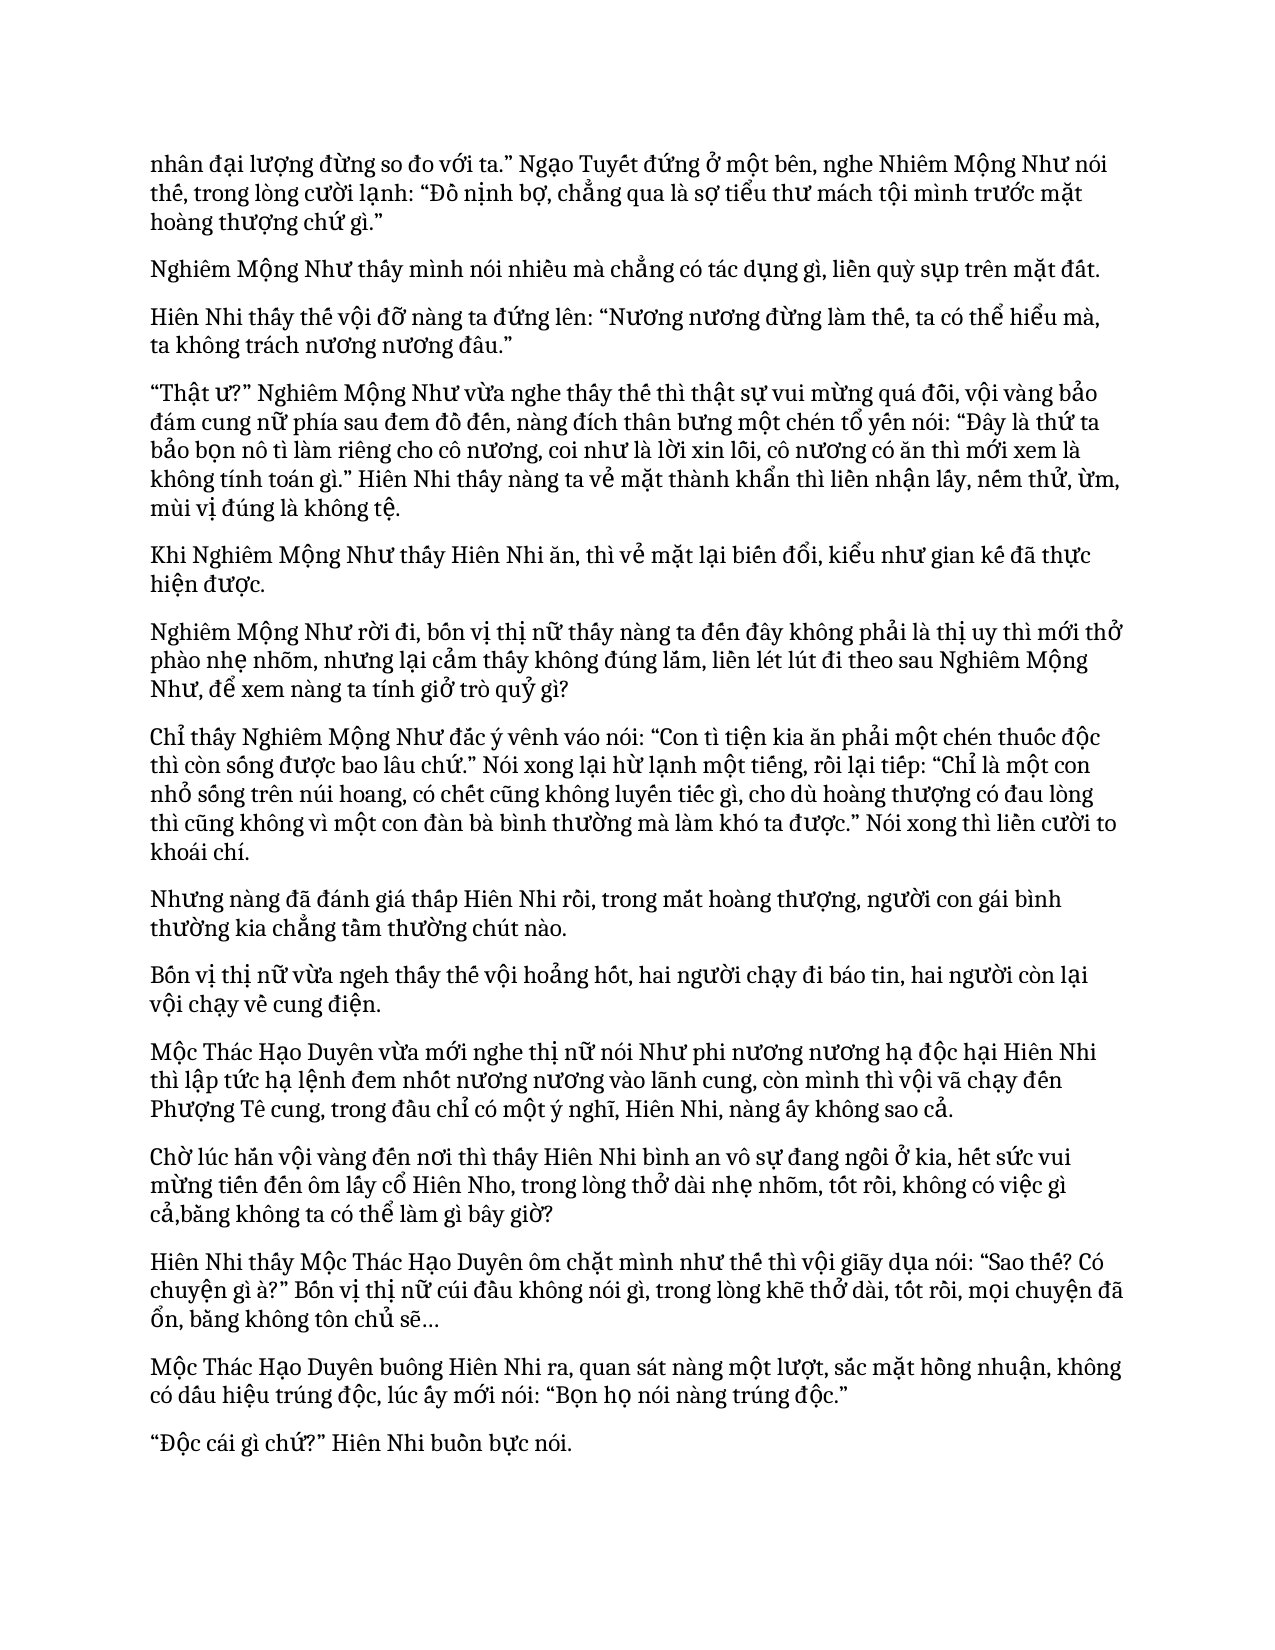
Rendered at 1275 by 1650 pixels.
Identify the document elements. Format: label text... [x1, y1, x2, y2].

text Mộc Thác Hạo Duyên vừa mới nghe thị nữ nói Như phi nương nương hạ độc hại Hiên Nhi thì lập tức hạ lệnh đem nhốt nương nương vào lãnh cung, còn mình thì vội vã chạy đến Phượng Tê cung, trong đầu chỉ có một ý nghĩ, Hiên Nhi, nàng ấy không sao cả. [150, 1037, 1125, 1124]
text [150, 150, 1125, 236]
text Hiên Nhi thấy Mộc Thác Hạo Duyên ôm chặt mình như thế thì vội giãy dụa nói: “Sao thế? Có chuyện gì à?” Bốn vị thị nữ cúi đầu không nói gì, trong lòng khẽ thở dài, tốt rồi, mọi chuyện đã ổn, bằng không tôn chủ sẽ… [150, 1247, 1125, 1334]
text Khi Nghiêm Mộng Như thấy Hiên Nhi ăn, thì vẻ mặt lại biến đổi, kiểu như gian kế đã thực hiện được. [150, 541, 1125, 599]
text “Thật ư?” Nghiêm Mộng Như vừa nghe thấy thế thì thật sự vui mừng quá đỗi, vội vàng bảo đám cung nữ phía sau đem đồ đến, nàng đích thân bưng một chén tổ yến nói: “Đây là thứ ta bảo bọn nô tì làm riêng cho cô nương, coi như là lời xin lỗi, cô nương có ăn thì mới xem là không tính toán gì.” Hiên Nhi thấy nàng ta vẻ mặt thành khẩn thì liền nhận lấy, nếm thử, ừm, mùi vị đúng là không tệ. [150, 379, 1125, 522]
text Chờ lúc hắn vội vàng đến nơi thì thấy Hiên Nhi bình an vô sự đang ngồi ở kia, hết sức vui mừng tiến đến ôm lấy cổ Hiên Nho, trong lòng thở dài nhẹ nhõm, tốt rồi, không có việc gì cả,bằng không ta có thể làm gì bây giờ? [150, 1142, 1125, 1229]
text “Độc cái gì chứ?” Hiên Nhi buồn bực nói. [150, 1429, 1125, 1457]
text Nghiêm Mộng Như rời đi, bốn vị thị nữ thấy nàng ta đến đây không phải là thị uy thì mới thở phào nhẹ nhõm, nhưng lại cảm thấy không đúng lắm, liền lét lút đi theo sau Nghiêm Mộng Như, để xem nàng ta tính giở trò quỷ gì? [150, 617, 1125, 704]
text Nghiêm Mộng Như thấy mình nói nhiều mà chẳng có tác dụng gì, liền quỳ sụp trên mặt đất. [150, 255, 1125, 284]
text Bốn vị thị nữ vừa ngeh thấy thế vội hoảng hốt, hai người chạy đi báo tin, hai người còn lại vội chạy về cung điện. [150, 961, 1125, 1019]
text Nhưng nàng đã đánh giá thấp Hiên Nhi rồi, trong mắt hoàng thượng, người con gái bình thường kia chẳng tầm thường chút nào. [150, 885, 1125, 942]
text Chỉ thấy Nghiêm Mộng Như đắc ý vênh váo nói: “Con tì tiện kia ăn phải một chén thuốc độc thì còn sống được bao lâu chứ.” Nói xong lại hừ lạnh một tiếng, rồi lại tiếp: “Chỉ là một con nhỏ sống trên núi hoang, có chết cũng không luyến tiếc gì, cho dù hoàng thượng có đau lòng thì cũng không vì một con đàn bà bình thường mà làm khó ta được.” Nói xong thì liền cười to khoái chí. [150, 722, 1125, 866]
text Hiên Nhi thấy thế vội đỡ nàng ta đứng lên: “Nương nương đừng làm thế, ta có thể hiểu mà, ta không trách nương nương đâu.” [150, 302, 1125, 360]
text Mộc Thác Hạo Duyên buông Hiên Nhi ra, quan sát nàng một lượt, sắc mặt hồng nhuận, không có dấu hiệu trúng độc, lúc ấy mới nói: “Bọn họ nói nàng trúng độc.” [150, 1352, 1125, 1410]
